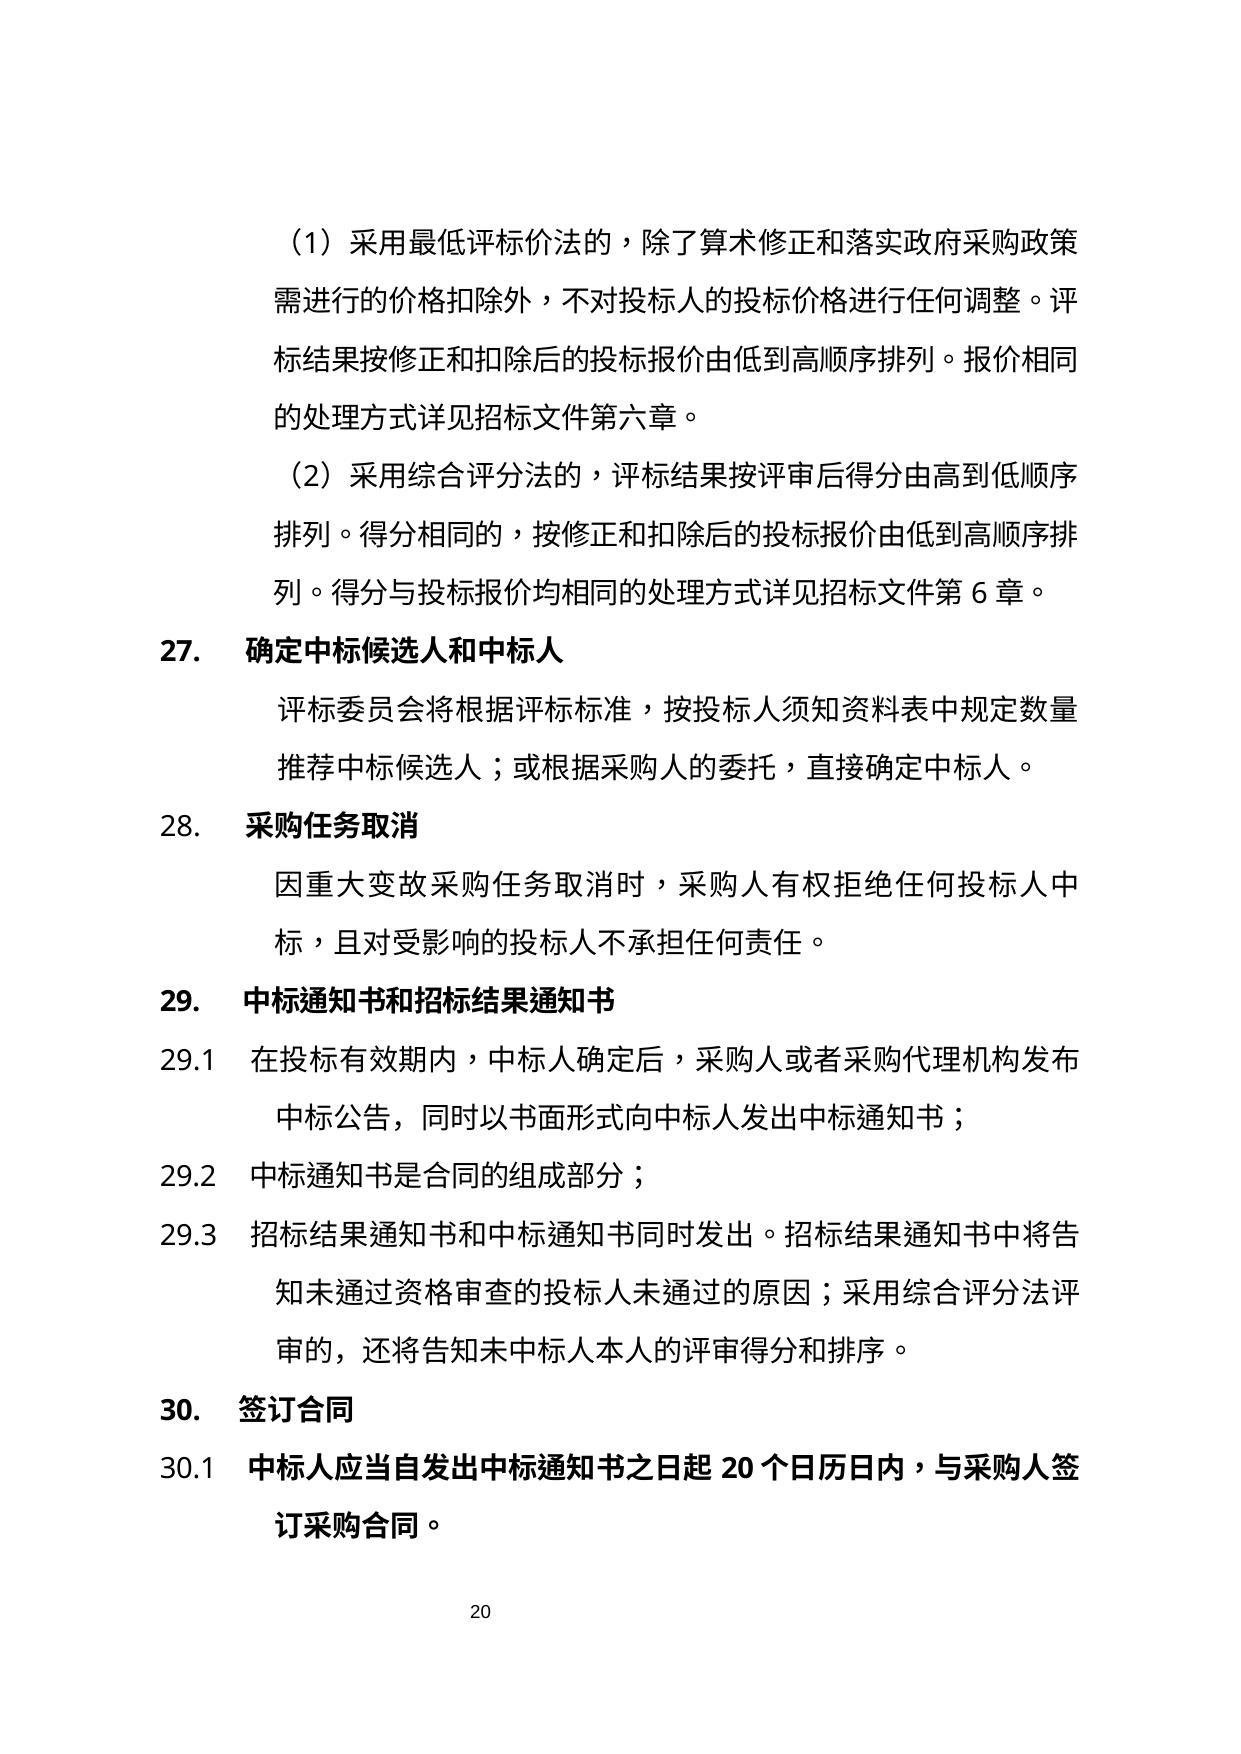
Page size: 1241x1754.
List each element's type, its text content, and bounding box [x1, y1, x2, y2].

list 采购任务取消 [159, 790, 1081, 848]
text 29.1 在投标有效期内，中标人确定后，采购人或者采购代理机构发布中标公告，同时以书面形式向中标人发出中标通知书； [159, 1023, 1081, 1140]
text 27. 确定中标候选人和中标人 [159, 615, 1081, 673]
text 评标委员会将根据评标标准，按投标人须知资料表中规定数量推荐中标候选人；或根据采购人的委托，直接确定中标人。 [277, 673, 1081, 790]
text （1）采用最低评标价法的，除了算术修正和落实政府采购政策需进行的价格扣除外，不对投标人的投标价格进行任何调整。评标结果按修正和扣除后的投标报价由低到高顺序排列。报价相同的处理方式详见招标文件第六章。 [273, 207, 1081, 440]
text 29.3 招标结果通知书和中标通知书同时发出。招标结果通知书中将告知未通过资格审查的投标人未通过的原因；采用综合评分法评审的，还将告知未中标人本人的评审得分和排序。 [159, 1198, 1081, 1373]
text （2）采用综合评分法的，评标结果按评审后得分由高到低顺序排列。得分相同的，按修正和扣除后的投标报价由低到高顺序排列。得分与投标报价均相同的处理方式详见招标文件第 6 章。 [273, 440, 1081, 615]
text 29.2 中标通知书是合同的组成部分； [159, 1140, 1081, 1198]
text 29. 中标通知书和招标结果通知书 [159, 965, 1081, 1023]
text 因重大变故采购任务取消时，采购人有权拒绝任何投标人中标，且对受影响的投标人不承担任何责任。 [274, 848, 1081, 965]
text 30. 签订合同 [159, 1373, 1081, 1432]
text 30.1 中标人应当自发出中标通知书之日起 20个日历日内，与采购人签订采购合同。 [159, 1432, 1081, 1548]
